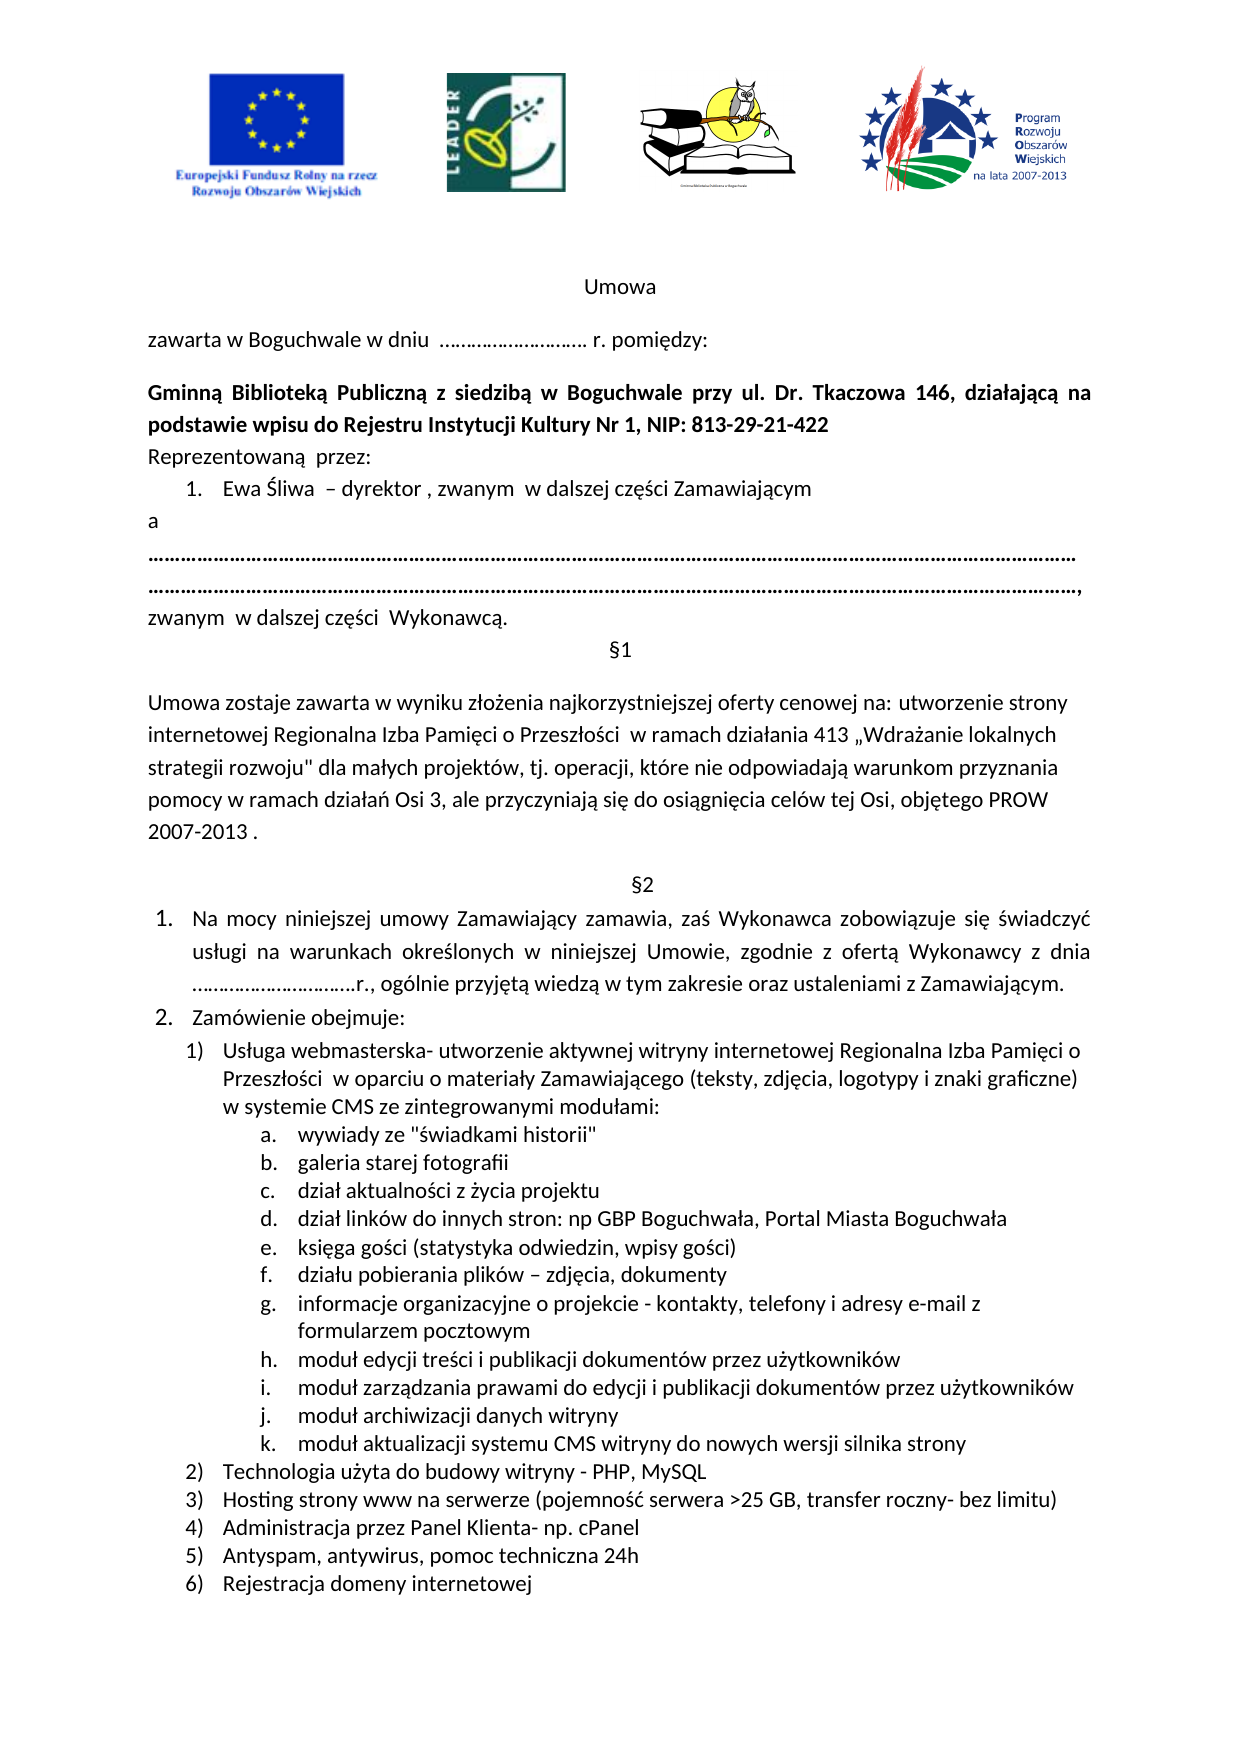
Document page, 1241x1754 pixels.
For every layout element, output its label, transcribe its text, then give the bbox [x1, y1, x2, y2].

list Hosting strony www na serwerze (pojemność serwera >25 GB, transfer roczny- bez limitu) [185, 1485, 1093, 1513]
picture [857, 63, 1068, 192]
list moduł edycji treści i publikacji dokumentów przez użytkowników [260, 1345, 1093, 1373]
text Umowa zostaje zawarta w wyniku złożenia najkorzystniejszej oferty cenowej na: utworzenie strony internetowej Regionalna Izba Pamięci o Przeszłości w ramach działania 413 „Wdrażanie lokalnych strategii rozwoju" dla małych projektów, tj. operacji, które nie odpowiadają warunkom przyznania pomocy w ramach działań Osi 3, ale przyczyniają się do osiągnięcia celów tej Osi, objętego PROW 2007-2013 . [148, 688, 1093, 845]
list Na mocy niniejszej umowy Zamawiający zamawia, zaś Wykonawca zobowiązuje się świadczyć usługi na warunkach określonych w niniejszej Umowie, zgodnie z ofertą Wykonawcy z dnia ………………………….r., ogólnie przyjętą wiedzą w tym zakresie oraz ustaleniami z Zamawiającym. [154, 902, 1093, 997]
text Umowa [148, 272, 1093, 300]
list Antyspam, antywirus, pomoc techniczna 24h [185, 1541, 1093, 1569]
list wywiady ze "świadkami historii" [260, 1121, 1093, 1148]
list Rejestracja domeny internetowej [185, 1569, 1093, 1597]
text ………………………………………………………………………………………………………………………………………………………………………………………………………………………………………………………………………………………………………………, zwanym w dalszej części Wykonawcą. [148, 539, 1093, 631]
list informacje organizacyjne o projekcie - kontakty, telefony i adresy e-mail z formularzem pocztowym [260, 1289, 1093, 1345]
list Usługa webmasterska- utworzenie aktywnej witryny internetowej Regionalna Izba Pamięci o Przeszłości w oparciu o materiały Zamawiającego (teksty, zdjęcia, logotypy i znaki graficzne) w systemie CMS ze zintegrowanymi modułami: [185, 1036, 1093, 1121]
list dział aktualności z życia projektu [260, 1177, 1093, 1204]
list księga gości (statystyka odwiedzin, wpisy gości) [260, 1233, 1093, 1261]
list Administracja przez Panel Klienta- np. cPanel [185, 1513, 1093, 1541]
list galeria starej fotografii [260, 1148, 1093, 1177]
list Ewa Śliwa – dyrektor , zwanym w dalszej części Zamawiającym [185, 474, 1093, 502]
text zawarta w Boguchwale w dniu ………………………. r. pomiędzy: [148, 325, 1093, 353]
list moduł aktualizacji systemu CMS witryny do nowych wersji silnika strony [260, 1429, 1093, 1457]
picture [446, 73, 566, 192]
text §2 [192, 870, 1093, 898]
list Technologia użyta do budowy witryny - PHP, MySQL [185, 1457, 1093, 1485]
list moduł zarządzania prawami do edycji i publikacji dokumentów przez użytkowników [260, 1373, 1093, 1401]
text a [148, 507, 1093, 535]
text §1 [148, 635, 1093, 663]
list Zamówienie obejmuje: [154, 1001, 1093, 1032]
list moduł archiwizacji danych witryny [260, 1401, 1093, 1429]
list dział linków do innych stron: np GBP Boguchwała, Portal Miasta Boguchwała [260, 1204, 1093, 1233]
list działu pobierania plików – zdjęcia, dokumenty [260, 1261, 1093, 1289]
picture [147, 63, 414, 211]
text Reprezentowaną przez: [148, 442, 1093, 470]
text Gminną Biblioteką Publiczną z siedzibą w Boguchwale przy ul. Dr. Tkaczowa 146, działającą na podstawie wpisu do Rejestru Instytucji Kultury Nr 1, NIP: 813-29-21-422 [148, 378, 1093, 438]
picture [639, 70, 799, 192]
